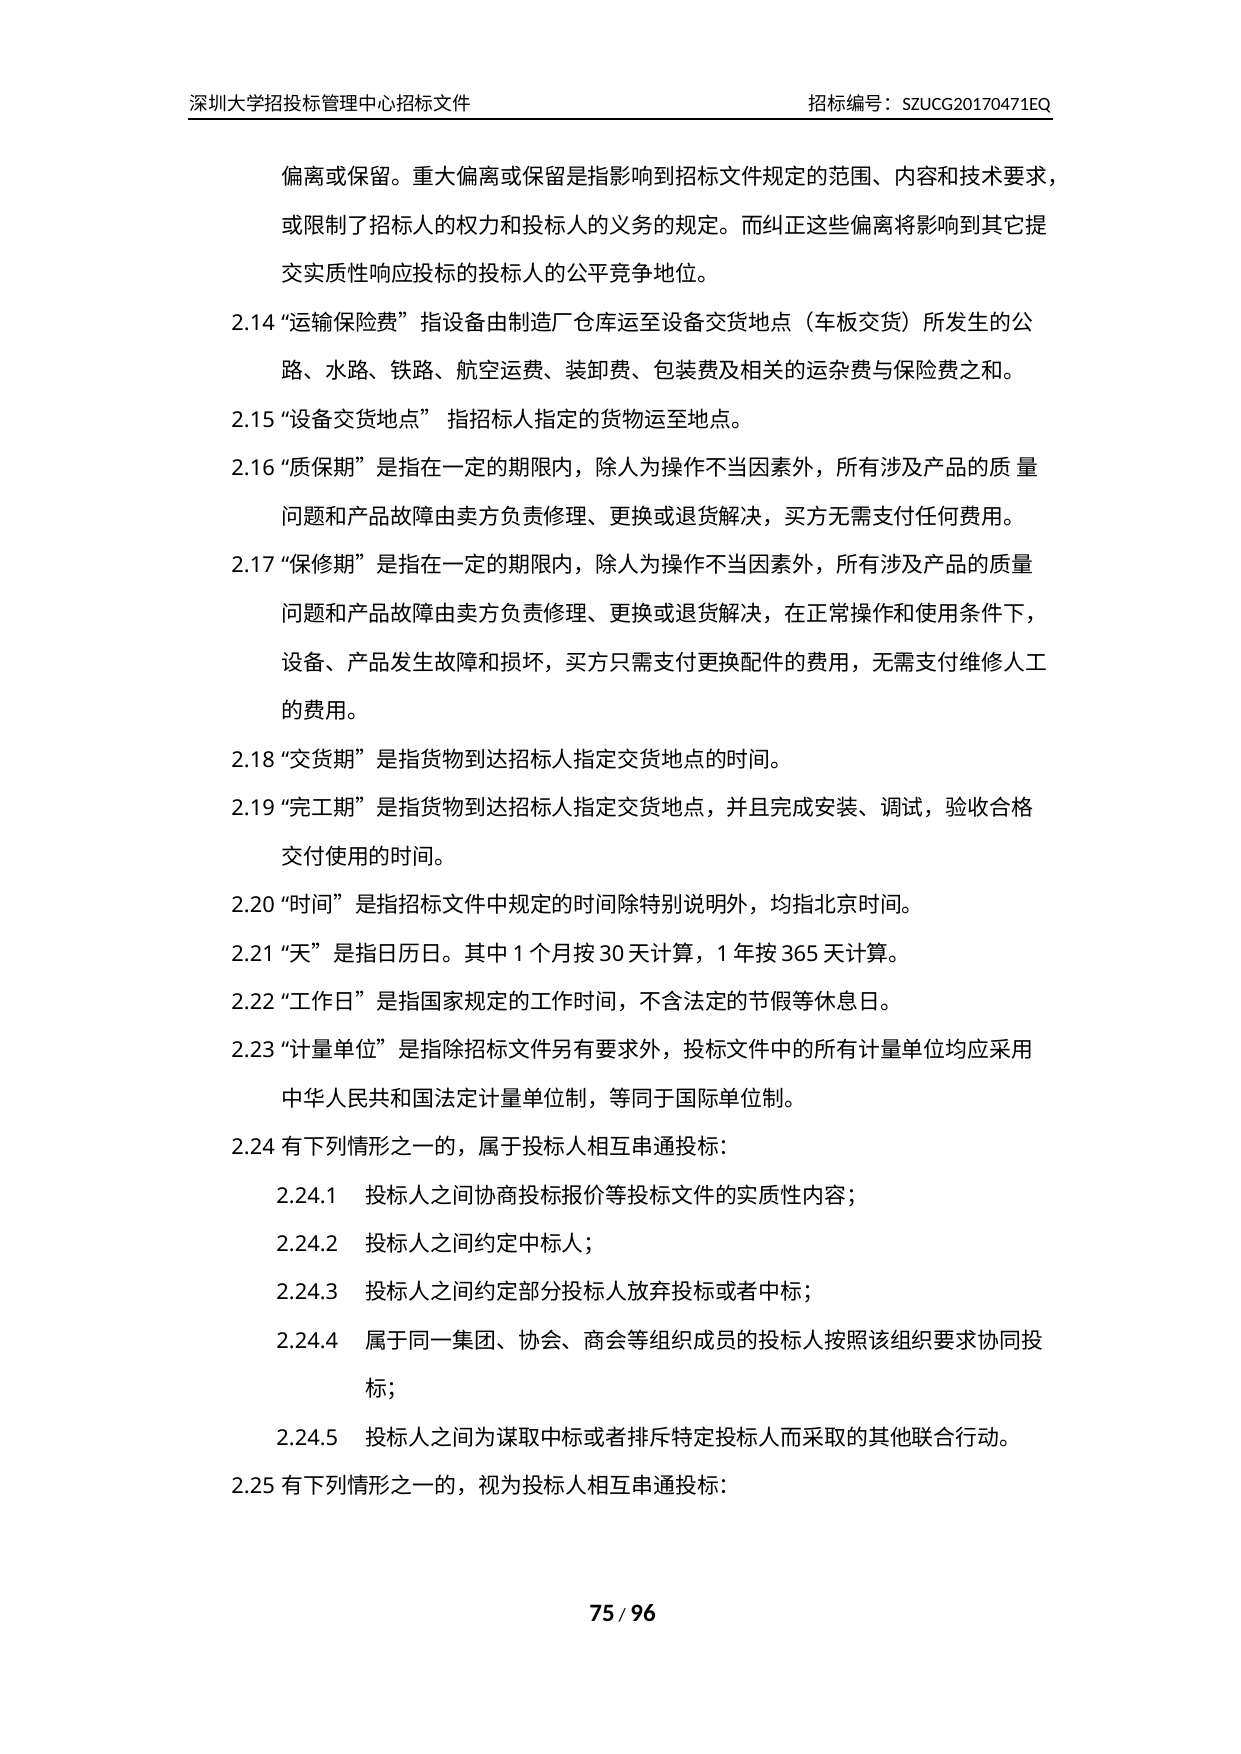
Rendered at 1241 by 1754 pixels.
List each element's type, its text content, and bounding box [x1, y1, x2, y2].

list “计量单位”是指除招标文件另有要求外，投标文件中的所有计量单位均应采用中华人民共和国法定计量单位制，等同于国际单位制。 [231, 1032, 1053, 1113]
list “质保期”是指在一定的期限内，除人为操作不当因素外，所有涉及产品的质 量问题和产品故障由卖方负责修理、更换或退货解决，买方无需支付任何费用。 [231, 450, 1053, 531]
list “设备交货地点” 指招标人指定的货物运至地点。 [231, 401, 1053, 434]
list 有下列情形之一的，属于投标人相互串通投标： [231, 1129, 1053, 1161]
list “天”是指日历日。其中1个月按30天计算，1年按365天计算。 [231, 935, 1053, 968]
list “工作日”是指国家规定的工作时间，不含法定的节假等休息日。 [231, 983, 1053, 1016]
list “完工期”是指货物到达招标人指定交货地点，并且完成安装、调试，验收合格交付使用的时间。 [231, 790, 1053, 871]
list 有下列情形之一的，视为投标人相互串通投标： [231, 1468, 1053, 1500]
list 投标人之间为谋取中标或者排斥特定投标人而采取的其他联合行动。 [276, 1419, 1053, 1452]
list “时间”是指招标文件中规定的时间除特别说明外，均指北京时间。 [231, 887, 1053, 919]
list “交货期”是指货物到达招标人指定交货地点的时间。 [231, 741, 1053, 774]
list 属于同一集团、协会、商会等组织成员的投标人按照该组织要求协同投标； [276, 1322, 1053, 1403]
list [231, 158, 1053, 288]
list 投标人之间约定部分投标人放弃投标或者中标； [276, 1274, 1053, 1306]
list “运输保险费”指设备由制造厂仓库运至设备交货地点（车板交货）所发生的公路、水路、铁路、航空运费、装卸费、包装费及相关的运杂费与保险费之和。 [231, 304, 1053, 386]
list “保修期”是指在一定的期限内，除人为操作不当因素外，所有涉及产品的质量问题和产品故障由卖方负责修理、更换或退货解决，在正常操作和使用条件下，设备、产品发生故障和损坏，买方只需支付更换配件的费用，无需支付维修人工的费用。 [231, 547, 1053, 726]
list 投标人之间协商投标报价等投标文件的实质性内容； [276, 1177, 1053, 1210]
list 投标人之间约定中标人； [276, 1226, 1053, 1258]
